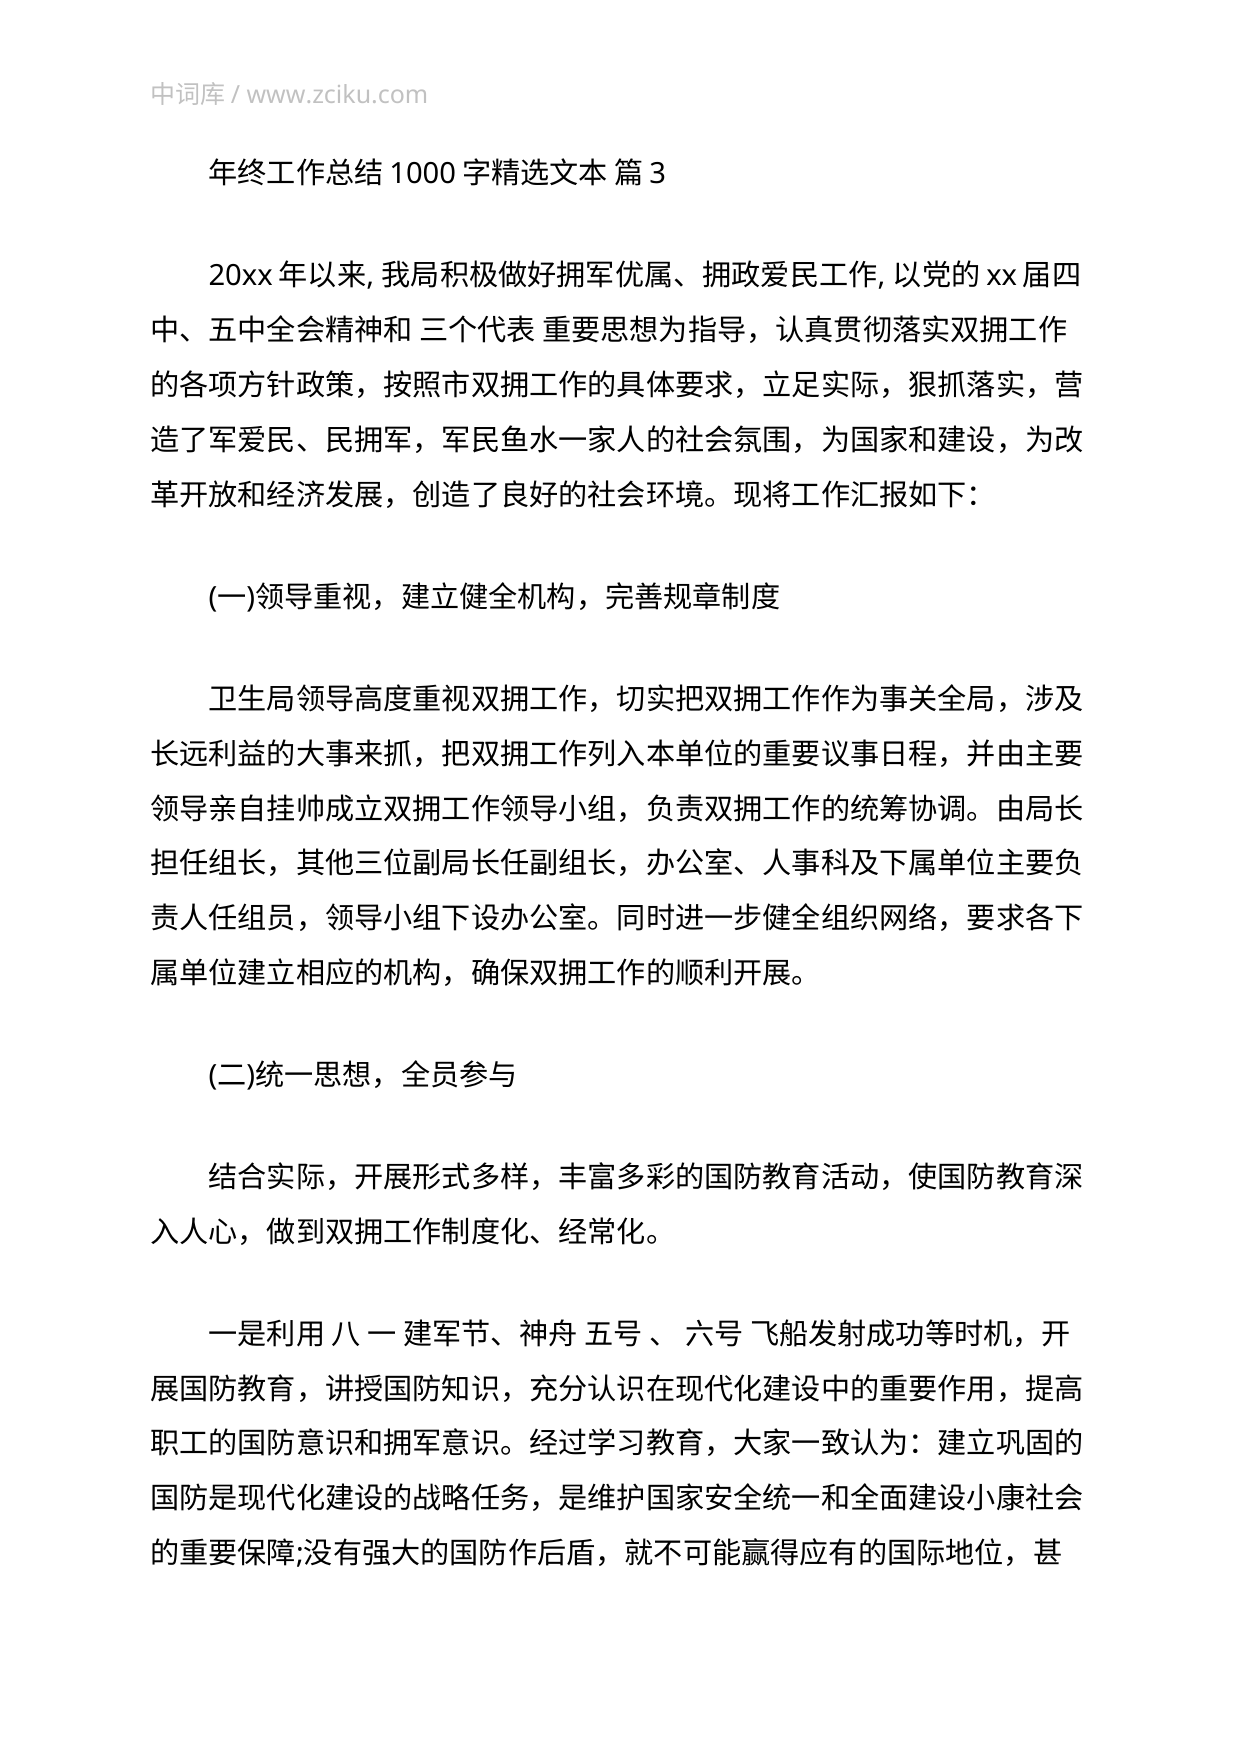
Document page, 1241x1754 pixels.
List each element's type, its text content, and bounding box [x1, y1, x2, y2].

text 20xx年以来, 我局积极做好拥军优属、拥政爱民工作, 以党的xx届四中、五中全会精神和 三个代表 重要思想为指导，认真贯彻落实双拥工作的各项方针政策，按照市双拥工作的具体要求，立足实际，狠抓落实，营造了军爱民、民拥军，军民鱼水一家人的社会氛围，为国家和建设，为改革开放和经济发展，创造了良好的社会环境。现将工作汇报如下： [150, 252, 1090, 514]
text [150, 1310, 1090, 1572]
text 结合实际，开展形式多样，丰富多彩的国防教育活动，使国防教育深入人心，做到双拥工作制度化、经常化。 [150, 1154, 1090, 1251]
text 卫生局领导高度重视双拥工作，切实把双拥工作作为事关全局，涉及长远利益的大事来抓，把双拥工作列入本单位的重要议事日程，并由主要领导亲自挂帅成立双拥工作领导小组，负责双拥工作的统筹协调。由局长担任组长，其他三位副局长任副组长，办公室、人事科及下属单位主要负责人任组员，领导小组下设办公室。同时进一步健全组织网络，要求各下属单位建立相应的机构，确保双拥工作的顺利开展。 [150, 675, 1090, 992]
text 年终工作总结1000字精选文本 篇3 [150, 150, 1090, 192]
text (二)统一思想，全员参与 [150, 1052, 1090, 1094]
text (一)领导重视，建立健全机构，完善规章制度 [150, 573, 1090, 616]
